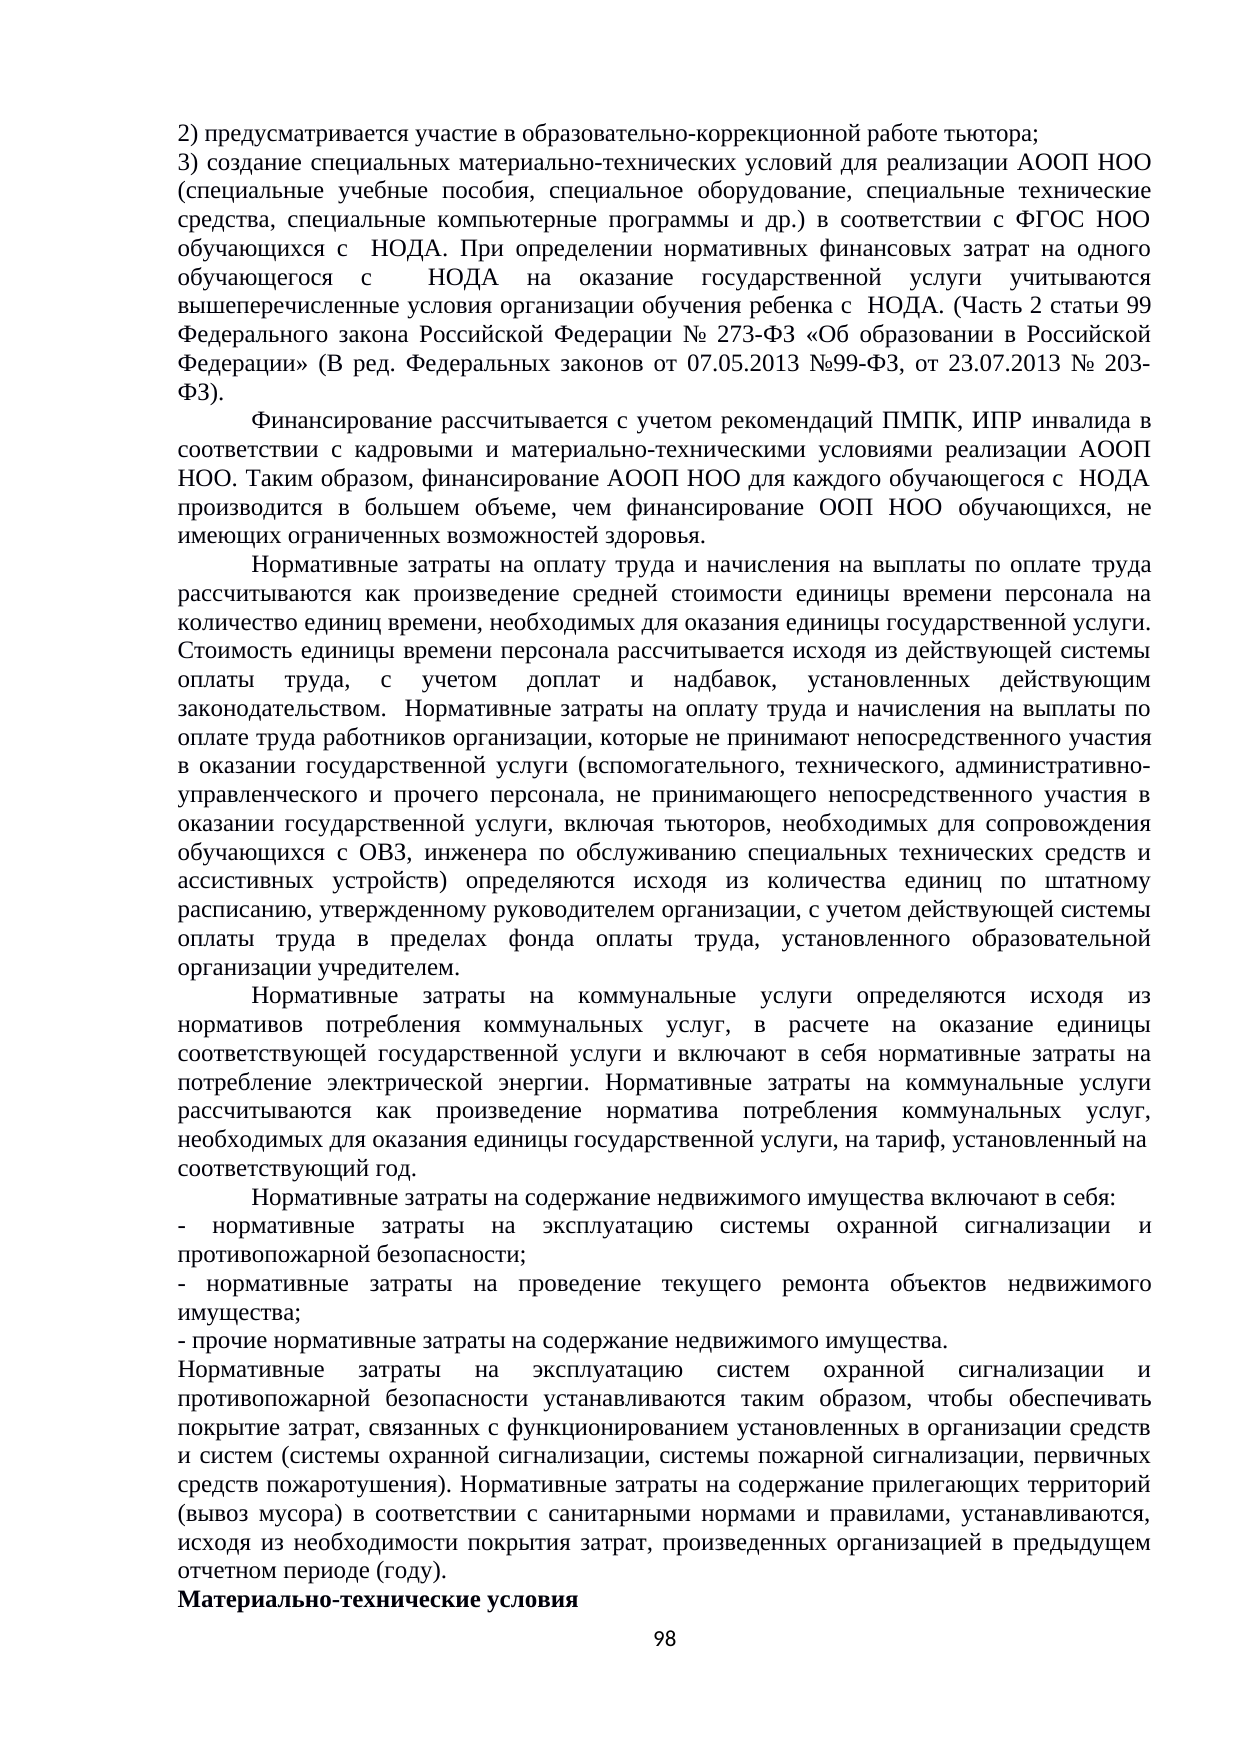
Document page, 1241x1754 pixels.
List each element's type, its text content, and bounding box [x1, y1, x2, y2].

text - прочие нормативные затраты на содержание недвижимого имущества. [177, 1326, 1152, 1354]
text Нормативные затраты на эксплуатацию систем охранной сигнализации и противопожарной безопасности устанавливаются таким образом, чтобы обеспечивать покрытие затрат, связанных с функционированием установленных в организации средств и систем (системы охранной сигнализации, системы пожарной сигнализации, первичных средств пожаротушения). Нормативные затраты на содержание прилегающих территорий (вывоз мусора) в соответствии с санитарными нормами и правилами, устанавливаются, исходя из необходимости покрытия затрат, произведенных организацией в предыдущем отчетном периоде (году). [177, 1354, 1152, 1584]
text Нормативные затраты на содержание недвижимого имущества включают в себя: [177, 1182, 1152, 1211]
text Нормативные затраты на оплату труда и начисления на выплаты по оплате труда рассчитываются как произведение средней стоимости единицы времени персонала на количество единиц времени, необходимых для оказания единицы государственной услуги. Стоимость единицы времени персонала рассчитывается исходя из действующей системы оплаты труда, с учетом доплат и надбавок, установленных действующим законодательством. Нормативные затраты на оплату труда и начисления на выплаты по оплате труда работников организации, которые не принимают непосредственного участия в оказании государственной услуги (вспомогательного, технического, административно-управленческого и прочего персонала, не принимающего непосредственного участия в оказании государственной услуги, включая тьюторов, необходимых для сопровождения обучающихся с ОВЗ, инженера по обслуживанию специальных технических средств и ассистивных устройств) определяются исходя из количества единиц по штатному расписанию, утвержденному руководителем организации, с учетом действующей системы оплаты труда в пределах фонда оплаты труда, установленного образовательной организации учредителем. [177, 549, 1152, 981]
text Нормативные затраты на коммунальные услуги определяются исходя из нормативов потребления коммунальных услуг, в расчете на оказание единицы соответствующей государственной услуги и включают в себя нормативные затраты на потребление электрической энергии. Нормативные затраты на коммунальные услуги рассчитываются как произведение норматива потребления коммунальных услуг, необходимых для оказания единицы государственной услуги, на тариф, установленный на [177, 981, 1152, 1153]
text - нормативные затраты на эксплуатацию системы охранной сигнализации и противопожарной безопасности; [177, 1211, 1152, 1268]
text 2) предусматривается участие в образовательно-коррекционной работе тьютора; [177, 118, 1152, 147]
text - нормативные затраты на проведение текущего ремонта объектов недвижимого имущества; [177, 1268, 1152, 1326]
text Финансирование рассчитывается с учетом рекомендаций ПМПК, ИПР инвалида в соответствии с кадровыми и материально-техническими условиями реализации АООП НОО. Таким образом, финансирование АООП НОО для каждого обучающегося с НОДА производится в большем объеме, чем финансирование ООП НОО обучающихся, не имеющих ограниченных возможностей здоровья. [177, 406, 1152, 549]
text 3) создание специальных материально-технических условий для реализации АООП НОО (специальные учебные пособия, специальное оборудование, специальные технические средства, специальные компьютерные программы и др.) в соответствии с ФГОС НОО обучающихся с НОДА. При определении нормативных финансовых затрат на одного обучающегося с НОДА на оказание государственной услуги учитываются вышеперечисленные условия организации обучения ребенка с НОДА. (Часть 2 статьи 99 Федерального закона Российской Федерации № 273-ФЗ «Об образовании в Российской Федерации» (В ред. Федеральных законов от 07.05.2013 №99-ФЗ, от 23.07.2013 № 203-ФЗ). [177, 147, 1152, 406]
text Материально-технические условия [177, 1584, 1152, 1613]
text соответствующий год. [177, 1153, 1152, 1182]
